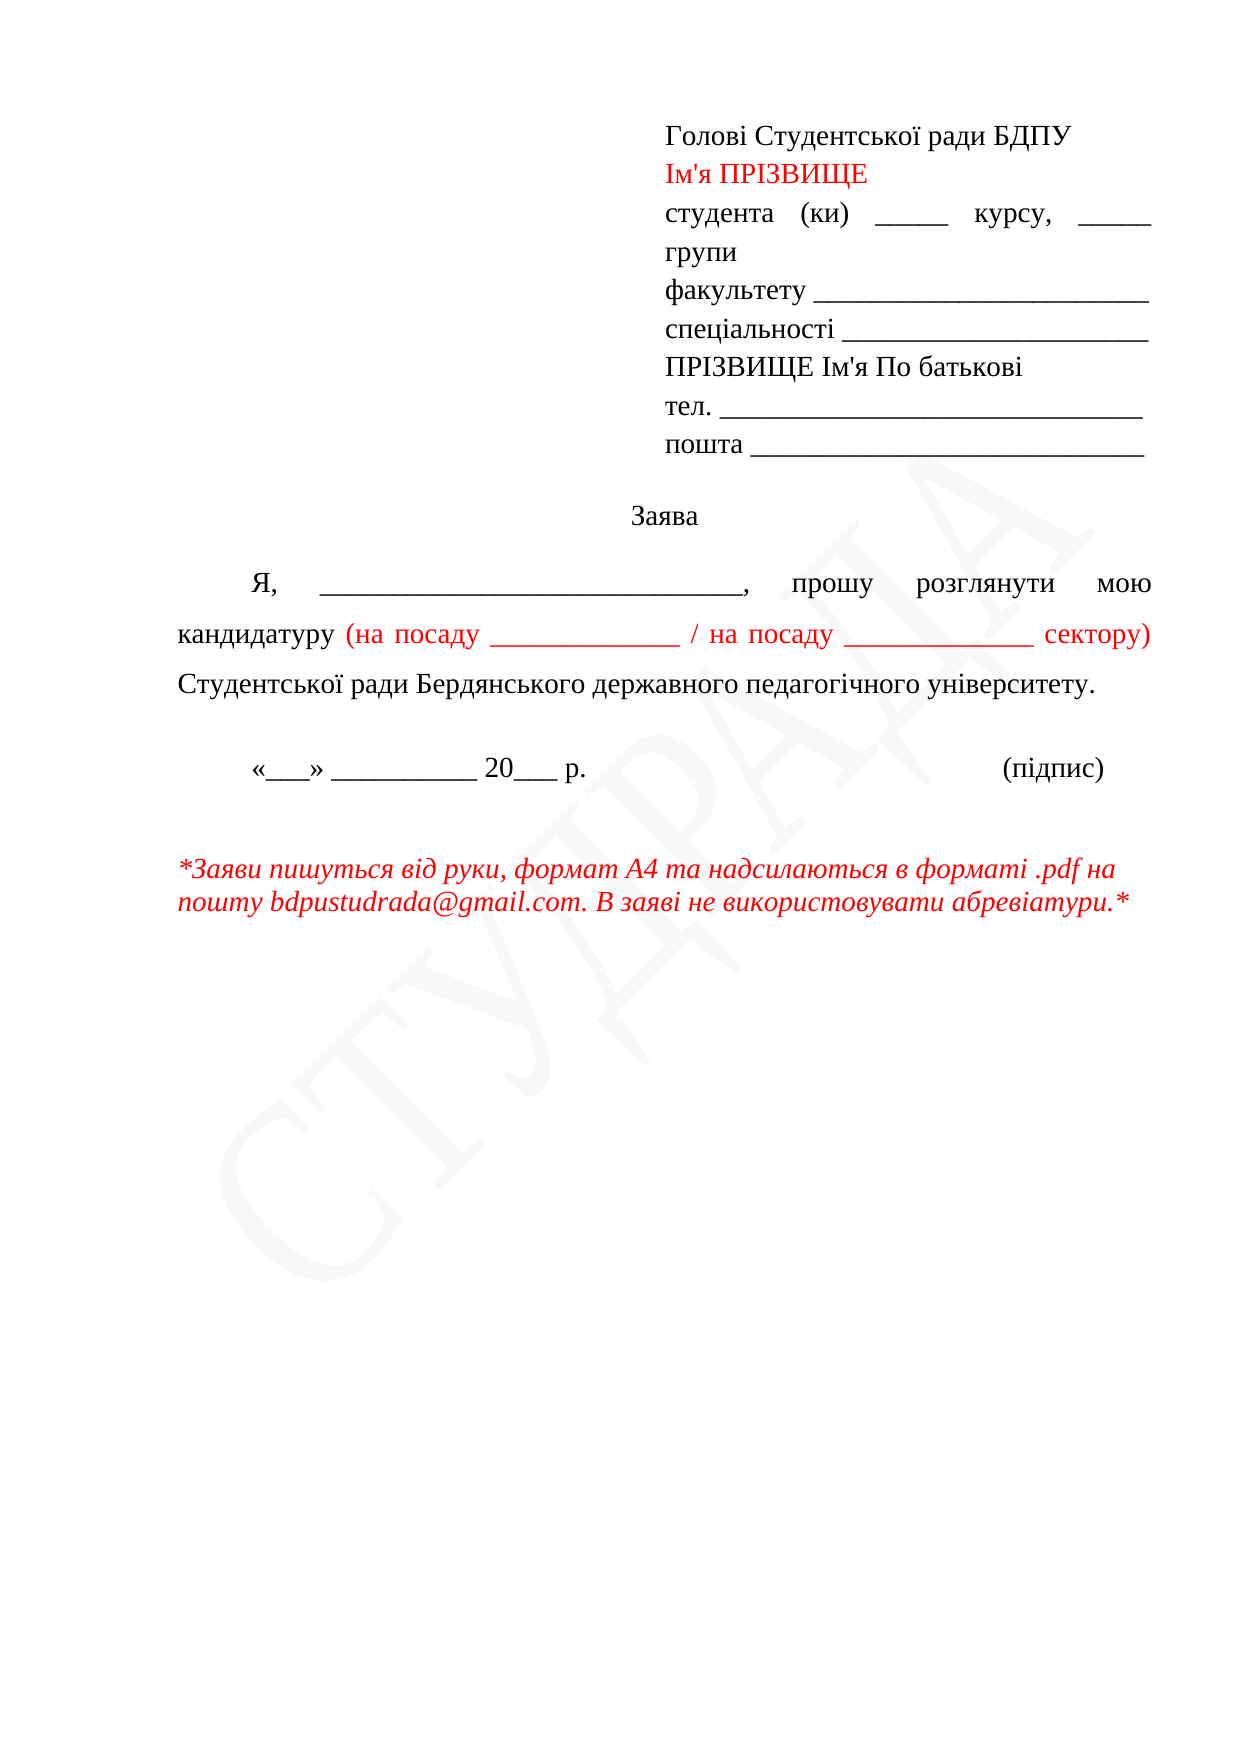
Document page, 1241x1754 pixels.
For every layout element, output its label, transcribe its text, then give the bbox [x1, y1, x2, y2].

text «___» __________ 20___ р. (підпис) [177, 750, 1152, 784]
text студента (ки) _____ курсу, _____ групи [665, 195, 1152, 267]
text Я, _____________________________, прошу розглянути мою кандидатуру (на посаду _____________ / на посаду _____________ сектору) Студентської ради Бердянського державного педагогічного університету. [177, 566, 1152, 700]
text *Заяви пишуться від руки, формат А4 та надсилаються в форматі .pdf на пошту bdpustudrada@gmail.com. В заяві не використовувати абревіатури.* [177, 851, 1152, 918]
text Ім'я ПРІЗВИЩЕ [665, 157, 1152, 190]
text спеціальності _____________________ [665, 311, 1152, 344]
text ПРІЗВИЩЕ Ім'я По батькові [665, 349, 1152, 383]
text факультету _______________________ [665, 272, 1152, 306]
text Заява [177, 498, 1152, 532]
text тел. _____________________________ [665, 388, 1152, 421]
text пошта ___________________________ [665, 426, 1152, 460]
text Голові Студентської ради БДПУ [665, 118, 1152, 152]
